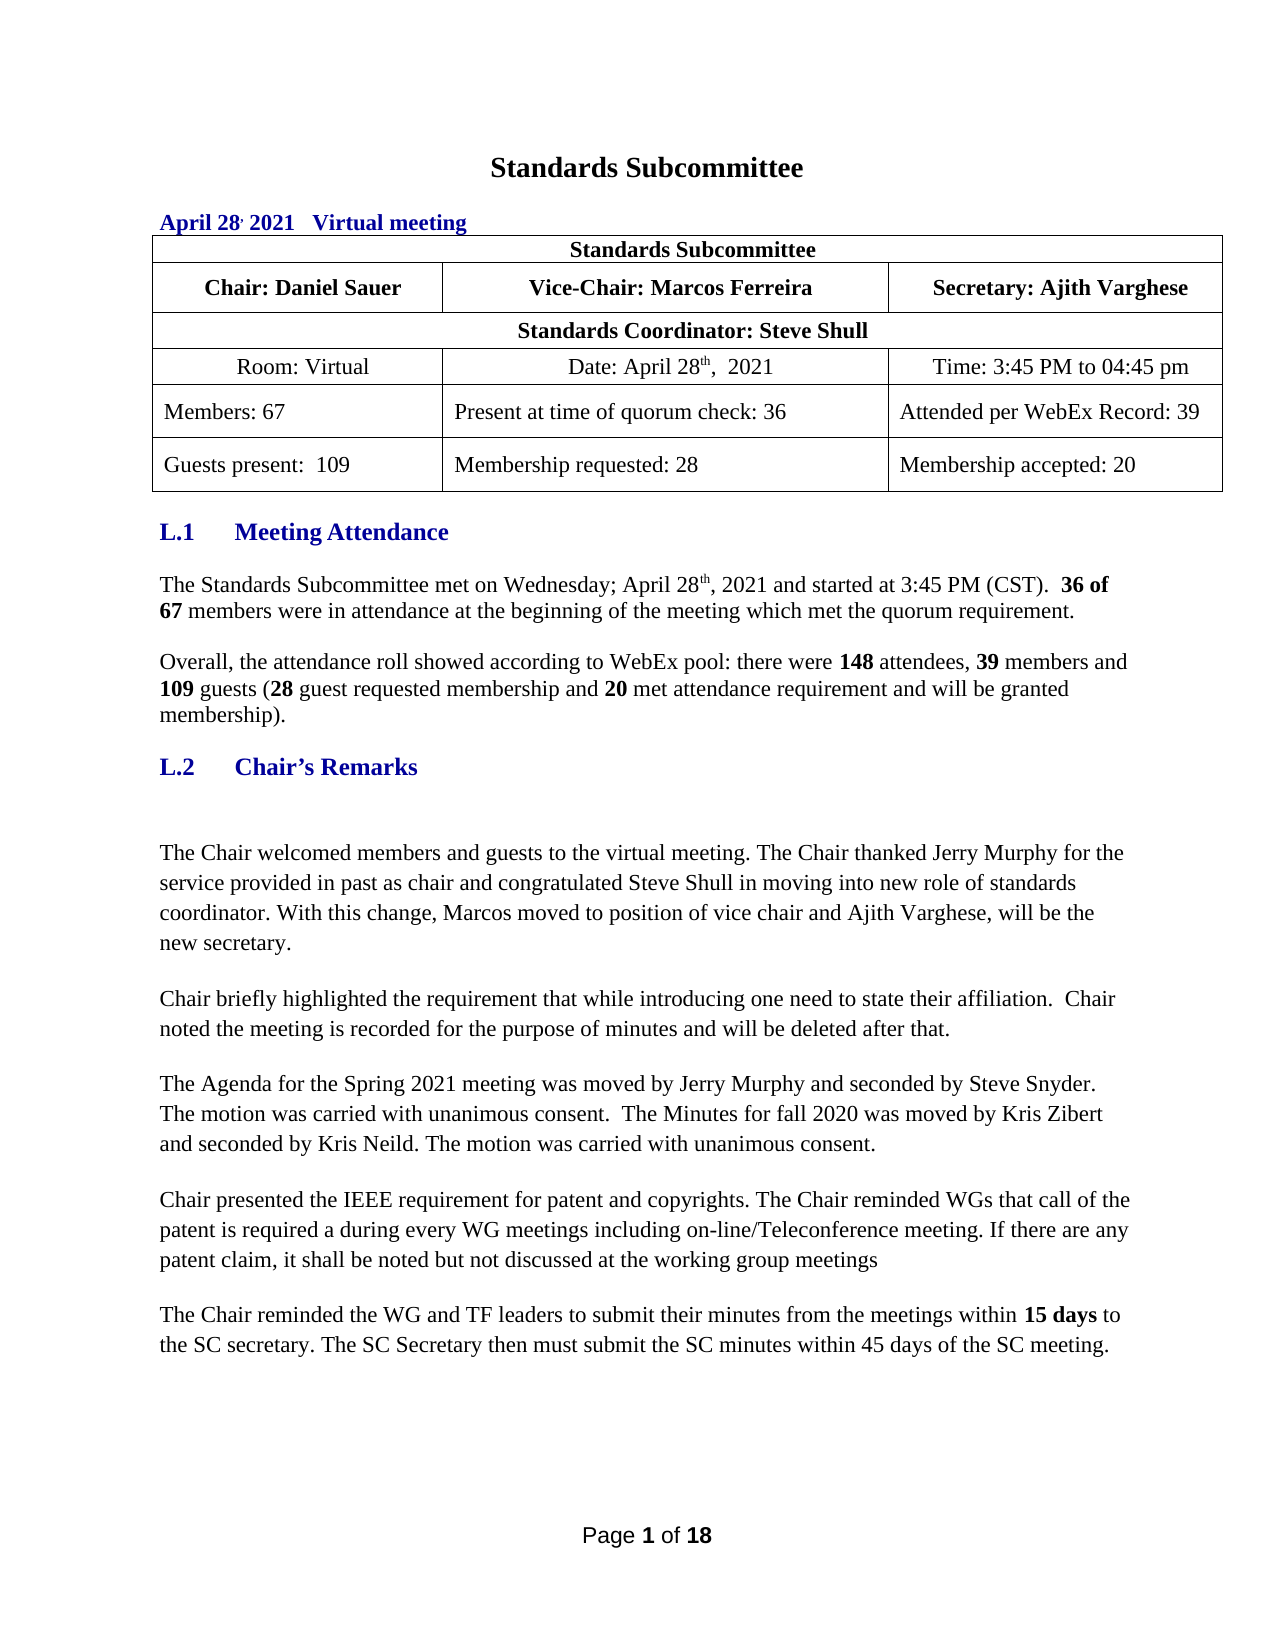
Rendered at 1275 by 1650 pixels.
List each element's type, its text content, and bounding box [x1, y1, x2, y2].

table_cell Membership requested: 28 [443, 438, 888, 491]
text The Agenda for the Spring 2021 meeting was moved by Jerry Murphy and seconded by Steve Snyder. The motion was carried with unanimous consent. The Minutes for fall 2020 was moved by Kris Zibert and seconded by Kris Neild. The motion was carried with unanimous consent. [159, 1070, 1134, 1157]
text The Chair welcomed members and guests to the virtual meeting. The Chair thanked Jerry Murphy for the service provided in past as chair and congratulated Steve Shull in moving into new role of standards coordinator. With this change, Marcos moved to position of vice chair and Ajith Varghese, will be the new secretary. [159, 839, 1134, 956]
text April 28, 2021 Virtual meeting [159, 208, 1134, 235]
table_cell Members: 67 [153, 385, 442, 437]
table_cell Present at time of quorum check: 36 [443, 385, 888, 437]
table_cell Standards Coordinator: Steve Shull [153, 313, 1222, 348]
table_cell Time: 3:45 PM to 04:45 pm [889, 349, 1222, 384]
table_cell Date: April 28th, 2021 [443, 349, 888, 384]
text The Chair reminded the WG and TF leaders to submit their minutes from the meetings within 15 days to the SC secretary. The SC Secretary then must submit the SC minutes within 45 days of the SC meeting. [159, 1301, 1134, 1358]
table_cell Secretary: Ajith Varghese [889, 263, 1222, 312]
text Overall, the attendance roll showed according to WebEx pool: there were 148 attendees, 39 members and 109 guests (28 guest requested membership and 20 met attendance requirement and will be granted membership). [159, 648, 1134, 727]
subtitle L.2 Chair’s Remarks [159, 752, 1134, 781]
table_cell Vice-Chair: Marcos Ferreira [443, 263, 888, 312]
text The Standards Subcommittee met on Wednesday; April 28th, 2021 and started at 3:45 PM (CST). 36 of 67 members were in attendance at the beginning of the meeting which met the quorum requirement. [159, 571, 1134, 623]
table_cell Chair: Daniel Sauer [153, 263, 442, 312]
table_cell Membership accepted: 20 [889, 438, 1222, 491]
table_cell Room: Virtual [153, 349, 442, 384]
table_header Standards Subcommittee [153, 236, 1222, 262]
text Chair briefly highlighted the requirement that while introducing one need to state their affiliation. Chair noted the meeting is recorded for the purpose of minutes and will be deleted after that. [159, 984, 1134, 1041]
text Chair presented the IEEE requirement for patent and copyrights. The Chair reminded WGs that call of the patent is required a during every WG meetings including on-line/Teleconference meeting. If there are any patent claim, it shall be noted but not discussed at the working group meetings [159, 1186, 1134, 1272]
table_cell Attended per WebEx Record: 39 [889, 385, 1222, 437]
text Standards Subcommittee [159, 150, 1134, 183]
table_cell Guests present: 109 [153, 438, 442, 491]
subtitle L.1 Meeting Attendance [159, 517, 1134, 546]
